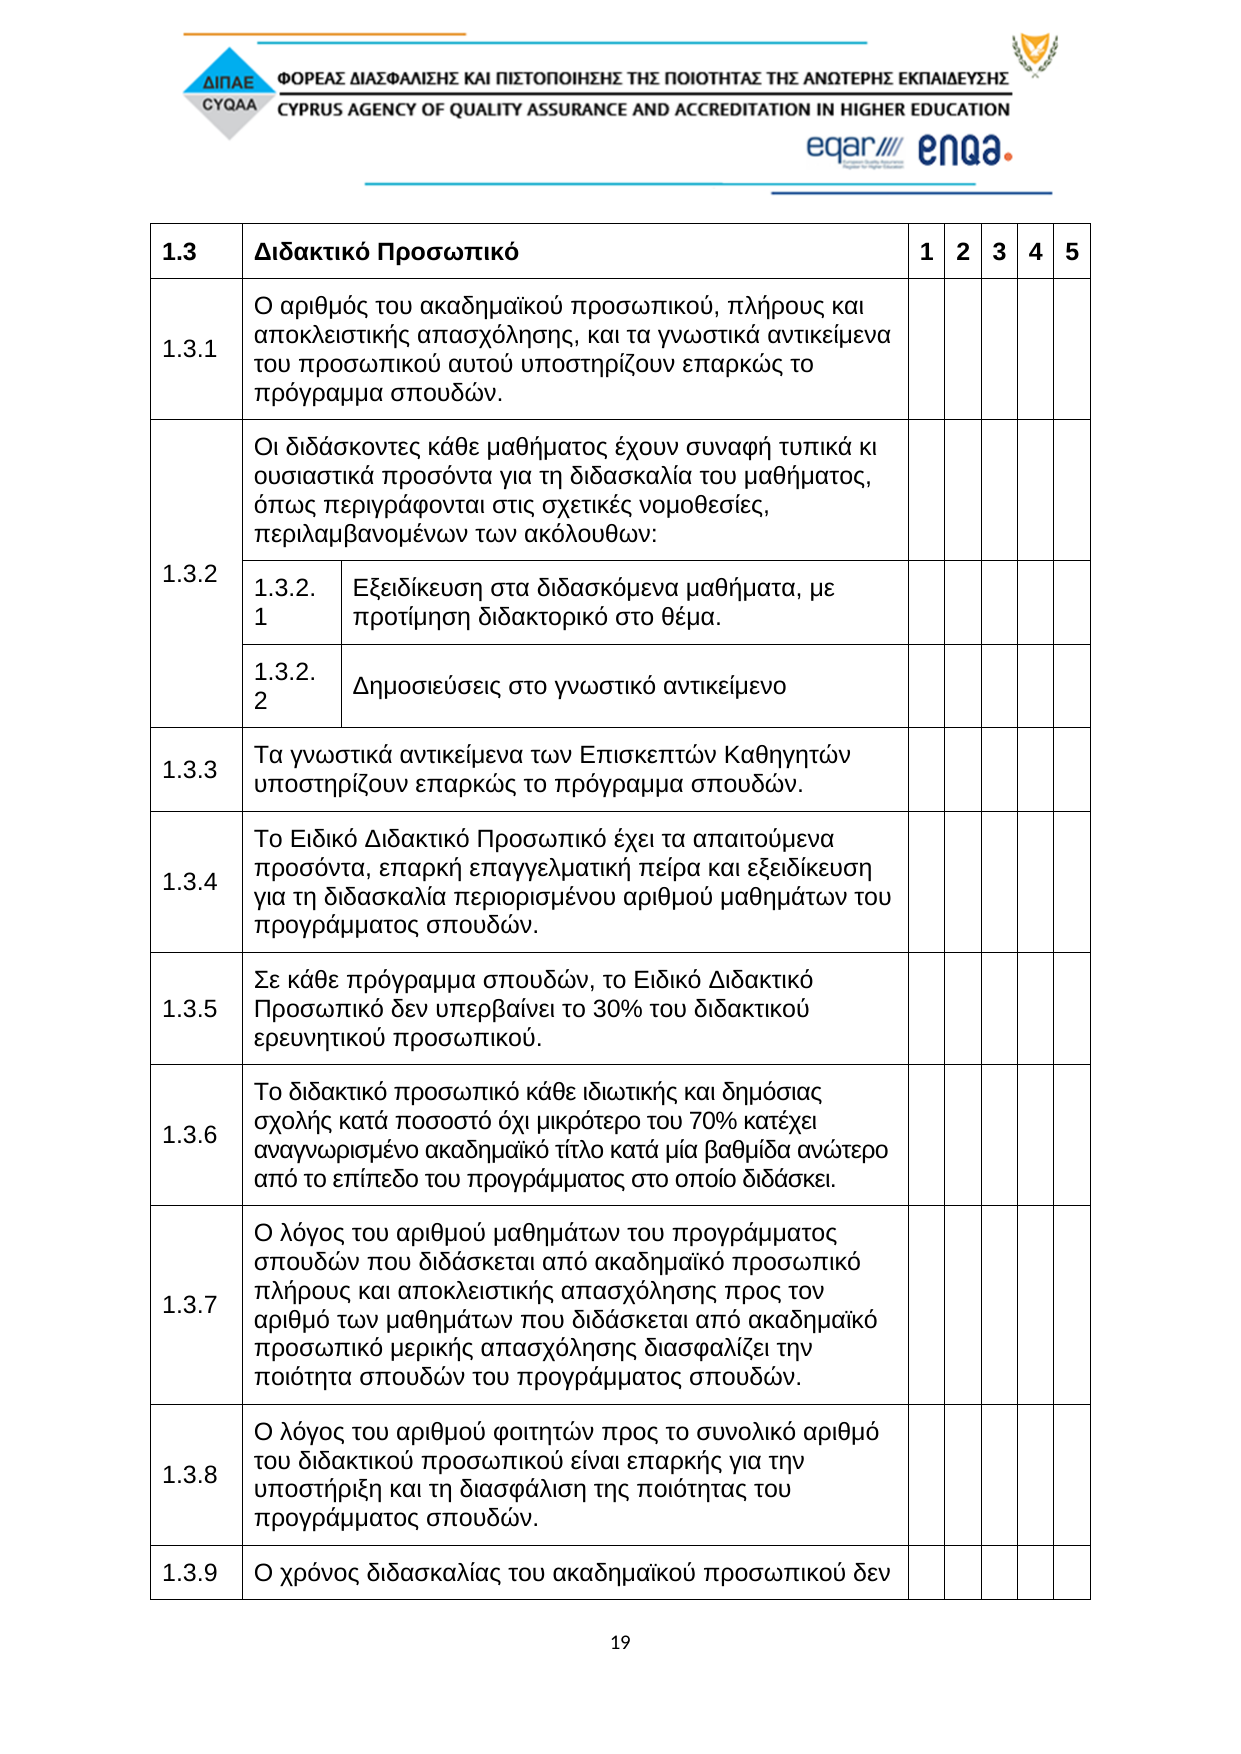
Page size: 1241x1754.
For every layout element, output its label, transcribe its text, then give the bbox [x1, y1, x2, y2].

table_header 2 [945, 224, 981, 278]
table_cell 1.3.8 [151, 1405, 242, 1544]
table_cell Το διδακτικό προσωπικό κάθε ιδιωτικής και δημόσιας σχολής κατά ποσοστό όχι μικρότερο του 70% κατέχει αναγνωρισμένο ακαδημαϊκό τίτλο κατά μία βαθμίδα ανώτερο από το επίπεδο του προγράμματος στο οποίο διδάσκει. [243, 1065, 908, 1205]
table_cell [982, 812, 1017, 952]
table_cell [945, 1206, 981, 1403]
table_cell [1018, 279, 1053, 419]
table_cell [1018, 1405, 1053, 1544]
table_cell Ο χρόνος διδασκαλίας του ακαδημαϊκού προσωπικού δεν περιορίζει τη διεξαγωγή έρευνας, τη συγγραφή και την κοινωνική προσφορά. [243, 1546, 908, 1599]
table_cell [982, 1405, 1017, 1544]
table_cell [909, 1206, 944, 1403]
table_cell [909, 1546, 944, 1599]
table_cell Ο λόγος του αριθμού μαθημάτων του προγράμματος σπουδών που διδάσκεται από ακαδημαϊκό προσωπικό πλήρους και αποκλειστικής απασχόλησης προς τον αριθμό των μαθημάτων που διδάσκεται από ακαδημαϊκό προσωπικό μερικής απασχόλησης διασφαλίζει την ποιότητα σπουδών του προγράμματος σπουδών. [243, 1206, 908, 1403]
table_cell [909, 728, 944, 811]
table_header 4 [1018, 224, 1053, 278]
table_cell [945, 812, 981, 952]
table_cell [1054, 420, 1090, 560]
table_cell [982, 728, 1017, 811]
table_cell 1.3.2.2 [243, 645, 341, 727]
table_cell [945, 279, 981, 419]
table_cell [909, 1065, 944, 1205]
table_cell [1054, 1065, 1090, 1205]
table_cell [1054, 953, 1090, 1064]
table_cell [945, 1065, 981, 1205]
table_cell Το Ειδικό Διδακτικό Προσωπικό έχει τα απαιτούμενα προσόντα, επαρκή επαγγελματική πείρα και εξειδίκευση για τη διδασκαλία περιορισμένου αριθμού μαθημάτων του προγράμματος σπουδών. [243, 812, 908, 952]
table_cell [945, 1546, 981, 1599]
table_cell Εξειδίκευση στα διδασκόμενα μαθήματα, με προτίμηση διδακτορικό στο θέμα. [342, 561, 908, 643]
table_header Διδακτικό Προσωπικό [243, 224, 908, 278]
table_cell [945, 561, 981, 643]
table_cell [909, 279, 944, 419]
table_cell [1018, 1206, 1053, 1403]
table_cell [982, 279, 1017, 419]
table_cell [982, 1546, 1017, 1599]
table_cell [909, 645, 944, 727]
table_cell 1.3.9 [151, 1546, 242, 1599]
table_cell [1018, 953, 1053, 1064]
table_header 1.3 [151, 224, 242, 278]
table_cell [1054, 1405, 1090, 1544]
table_cell 1.3.4 [151, 812, 242, 952]
table_cell [945, 420, 981, 560]
picture [177, 29, 1063, 198]
table_cell Δημοσιεύσεις στο γνωστικό αντικείμενο [342, 645, 908, 727]
table_cell Ο αριθμός του ακαδημαϊκού προσωπικού, πλήρους και αποκλειστικής απασχόλησης, και τα γνωστικά αντικείμενα του προσωπικού αυτού υποστηρίζουν επαρκώς το πρόγραμμα σπουδών. [243, 279, 908, 419]
table_cell Τα γνωστικά αντικείμενα των Επισκεπτών Καθηγητών υποστηρίζουν επαρκώς το πρόγραμμα σπουδών. [243, 728, 908, 811]
table_cell 1.3.6 [151, 1065, 242, 1205]
table_cell [909, 420, 944, 560]
table_cell 1.3.3 [151, 728, 242, 811]
table_cell [982, 1206, 1017, 1403]
table_cell [1054, 1546, 1090, 1599]
table_cell [1018, 728, 1053, 811]
table_cell [1054, 728, 1090, 811]
table_header 3 [982, 224, 1017, 278]
table_cell [945, 1405, 981, 1544]
table_cell [909, 812, 944, 952]
table_cell [1018, 1546, 1053, 1599]
table_cell Σε κάθε πρόγραμμα σπουδών, το Ειδικό Διδακτικό Προσωπικό δεν υπερβαίνει το 30% του διδακτικού ερευνητικού προσωπικού. [243, 953, 908, 1064]
table_cell 1.3.7 [151, 1206, 242, 1403]
table_cell [1018, 1065, 1053, 1205]
table_cell [945, 728, 981, 811]
table_cell [909, 1405, 944, 1544]
table_cell [1054, 812, 1090, 952]
table_cell [982, 645, 1017, 727]
table_cell [1018, 420, 1053, 560]
table_cell Ο λόγος του αριθμού φοιτητών προς το συνολικό αριθμό του διδακτικού προσωπικού είναι επαρκής για την υποστήριξη και τη διασφάλιση της ποιότητας του προγράμματος σπουδών. [243, 1405, 908, 1544]
table_cell Οι διδάσκοντες κάθε μαθήματος έχουν συναφή τυπικά κι ουσιαστικά προσόντα για τη διδασκαλία του μαθήματος, όπως περιγράφονται στις σχετικές νομοθεσίες, περιλαμβανομένων των ακόλουθων: [243, 420, 908, 560]
table_cell 1.3.2.1 [243, 561, 341, 643]
table_cell 1.3.5 [151, 953, 242, 1064]
table_cell [982, 561, 1017, 643]
table_cell [1054, 1206, 1090, 1403]
table_header 1 [909, 224, 944, 278]
table_cell [909, 561, 944, 643]
table_cell [945, 645, 981, 727]
table_cell [1018, 645, 1053, 727]
table_cell [1018, 812, 1053, 952]
table_cell [1054, 645, 1090, 727]
table_cell [982, 953, 1017, 1064]
table_cell [1018, 561, 1053, 643]
table_cell 1.3.1 [151, 279, 242, 419]
table_cell [1054, 279, 1090, 419]
table_cell [1054, 561, 1090, 643]
table_cell [982, 420, 1017, 560]
table_cell [909, 953, 944, 1064]
table_cell [945, 953, 981, 1064]
table_header 5 [1054, 224, 1090, 278]
table_cell [982, 1065, 1017, 1205]
table_cell 1.3.2 [151, 420, 242, 727]
